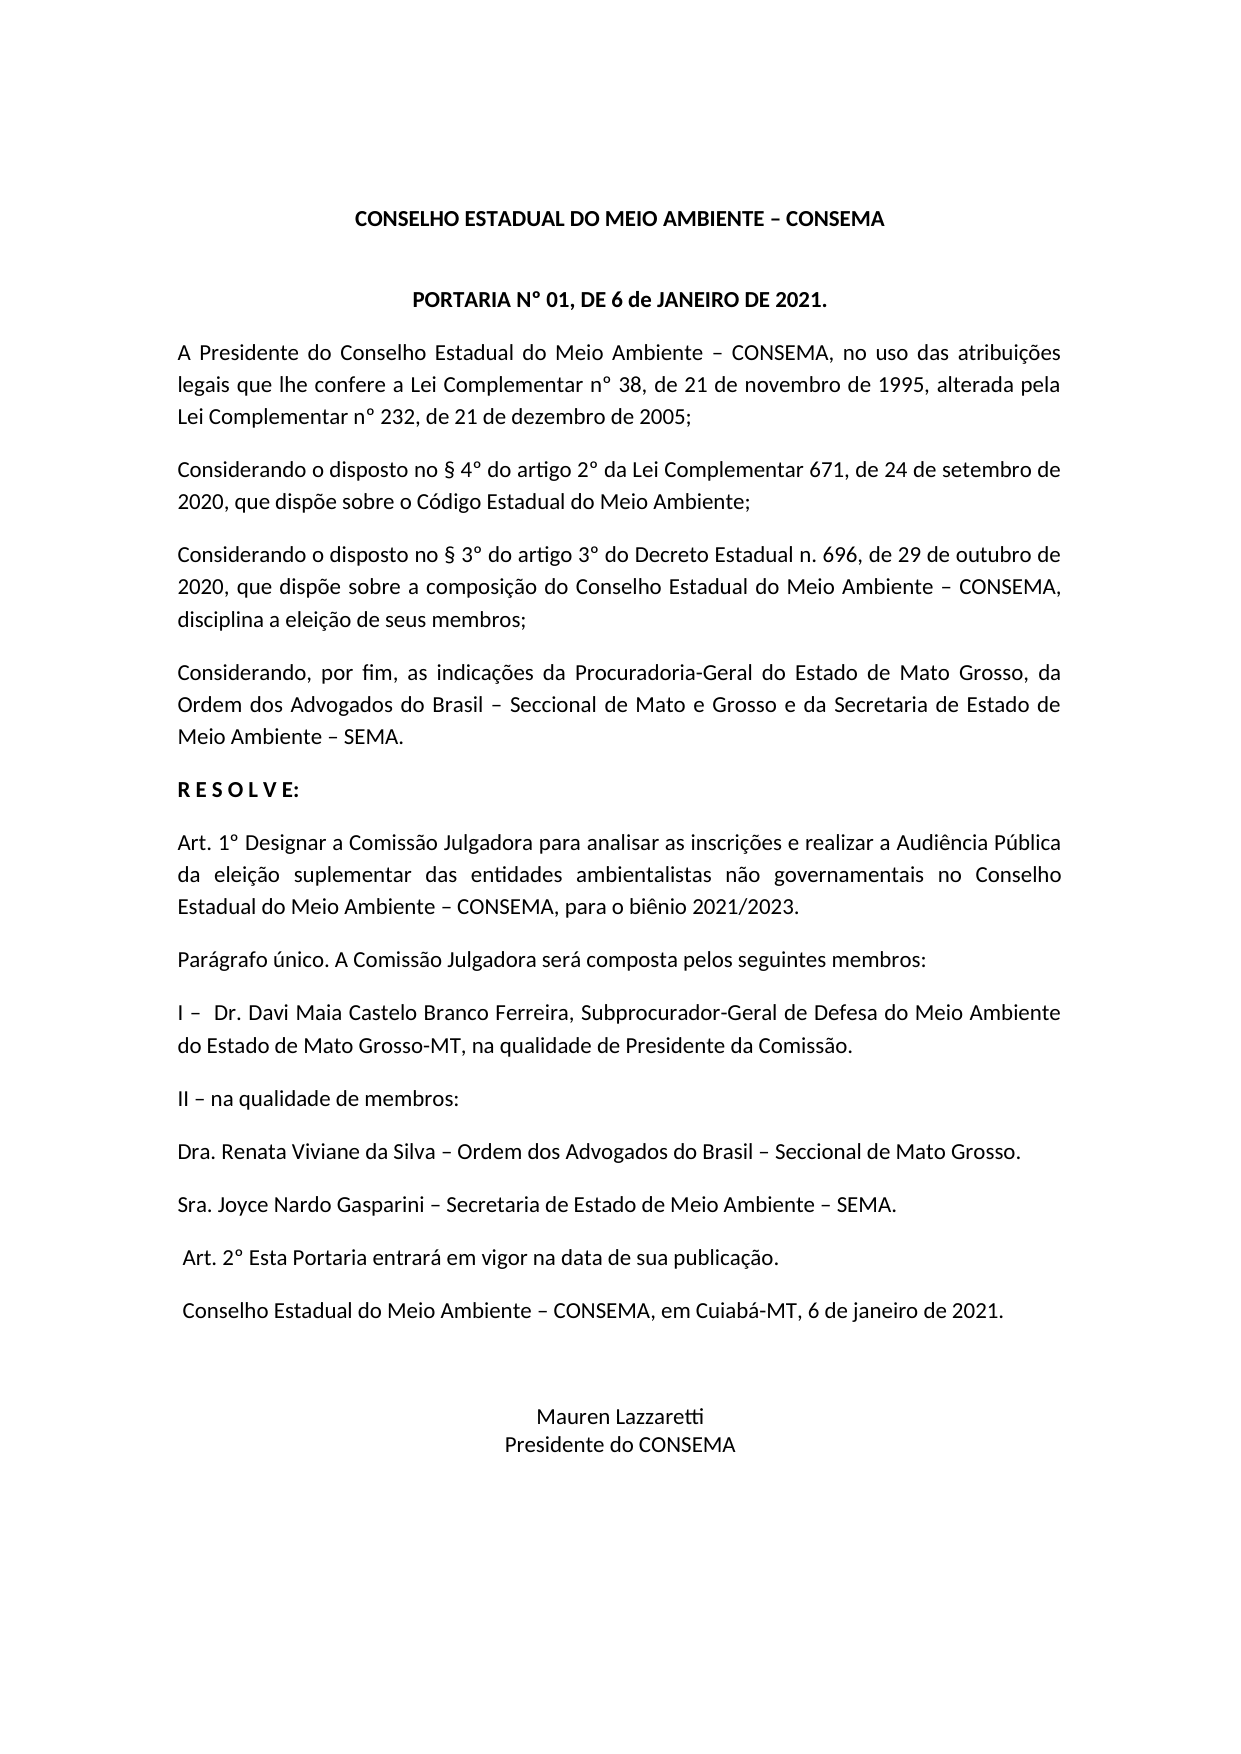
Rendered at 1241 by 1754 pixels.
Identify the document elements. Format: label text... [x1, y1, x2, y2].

text Considerando o disposto no § 3º do artigo 3º do Decreto Estadual n. 696, de 29 de outubro de 2020, que dispõe sobre a composição do Conselho Estadual do Meio Ambiente – CONSEMA, disciplina a eleição de seus membros; [177, 540, 1063, 633]
text Art. 1º Designar a Comissão Julgadora para analisar as inscrições e realizar a Audiência Pública da eleição suplementar das entidades ambientalistas não governamentais no Conselho Estadual do Meio Ambiente – CONSEMA, para o biênio 2021/2023. [177, 828, 1063, 921]
text Sra. Joyce Nardo Gasparini – Secretaria de Estado de Meio Ambiente – SEMA. [177, 1190, 1063, 1218]
text A Presidente do Conselho Estadual do Meio Ambiente – CONSEMA, no uso das atribuições legais que lhe confere a Lei Complementar nº 38, de 21 de novembro de 1995, alterada pela Lei Complementar nº 232, de 21 de dezembro de 2005; [177, 338, 1063, 430]
text R E S O L V E: [177, 775, 1063, 803]
text Presidente do CONSEMA [177, 1430, 1063, 1458]
text Mauren Lazzaretti [177, 1402, 1063, 1430]
text Dra. Renata Viviane da Silva – Ordem dos Advogados do Brasil – Seccional de Mato Grosso. [177, 1137, 1063, 1165]
text I – Dr. Davi Maia Castelo Branco Ferreira, Subprocurador-Geral de Defesa do Meio Ambiente do Estado de Mato Grosso-MT, na qualidade de Presidente da Comissão. [177, 998, 1063, 1059]
text Art. 2º Esta Portaria entrará em vigor na data de sua publicação. [177, 1243, 1063, 1271]
text PORTARIA Nº 01, DE 6 de JANEIRO DE 2021. [177, 285, 1063, 313]
text CONSELHO ESTADUAL DO MEIO AMBIENTE – CONSEMA [177, 204, 1063, 232]
text Conselho Estadual do Meio Ambiente – CONSEMA, em Cuiabá-MT, 6 de janeiro de 2021. [177, 1296, 1063, 1324]
text Parágrafo único. A Comissão Julgadora será composta pelos seguintes membros: [177, 946, 1063, 973]
text Considerando o disposto no § 4º do artigo 2º da Lei Complementar 671, de 24 de setembro de 2020, que dispõe sobre o Código Estadual do Meio Ambiente; [177, 455, 1063, 515]
text Considerando, por fim, as indicações da Procuradoria-Geral do Estado de Mato Grosso, da Ordem dos Advogados do Brasil – Seccional de Mato e Grosso e da Secretaria de Estado de Meio Ambiente – SEMA. [177, 658, 1063, 750]
text II – na qualidade de membros: [177, 1084, 1063, 1112]
